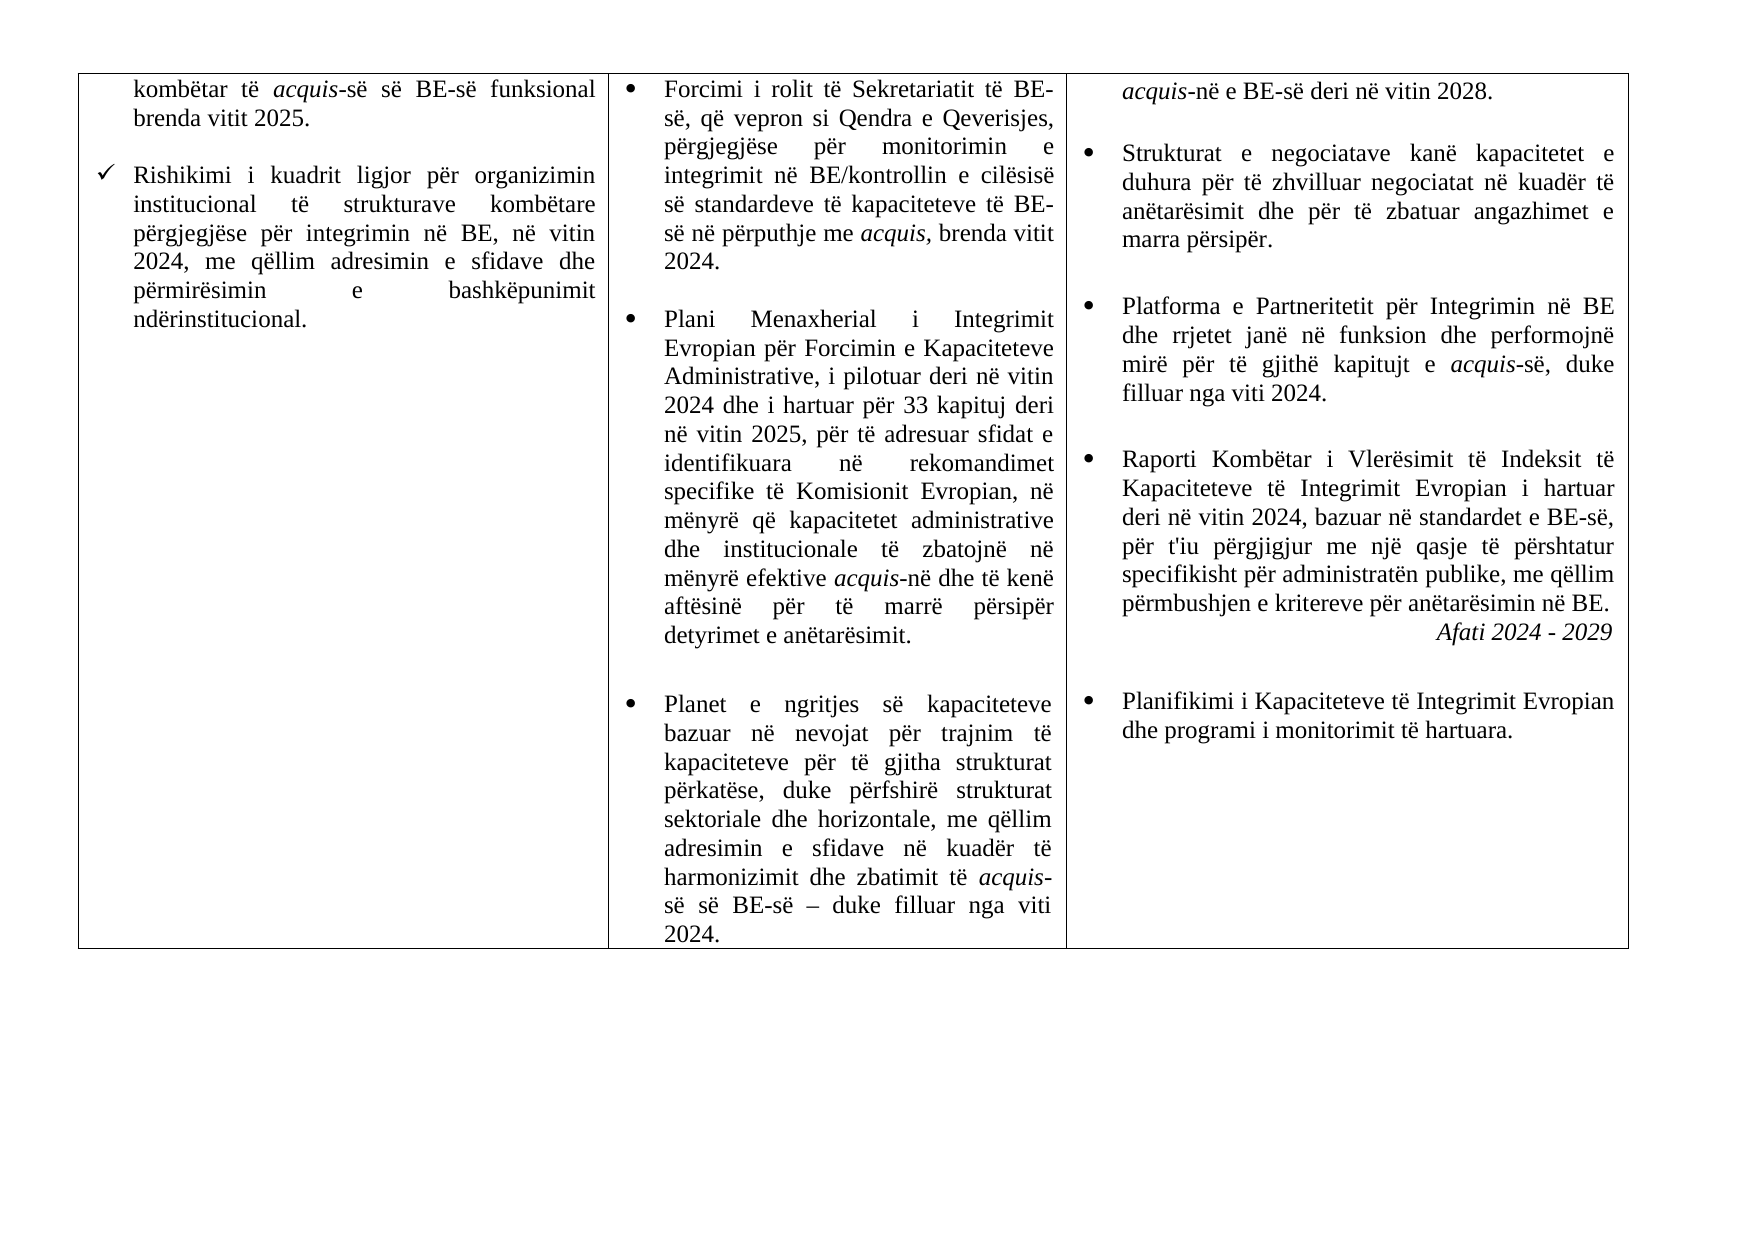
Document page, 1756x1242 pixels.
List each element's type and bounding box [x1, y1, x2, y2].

table_cell [609, 74, 1066, 948]
table_cell [1067, 74, 1628, 948]
table_cell [79, 74, 608, 948]
